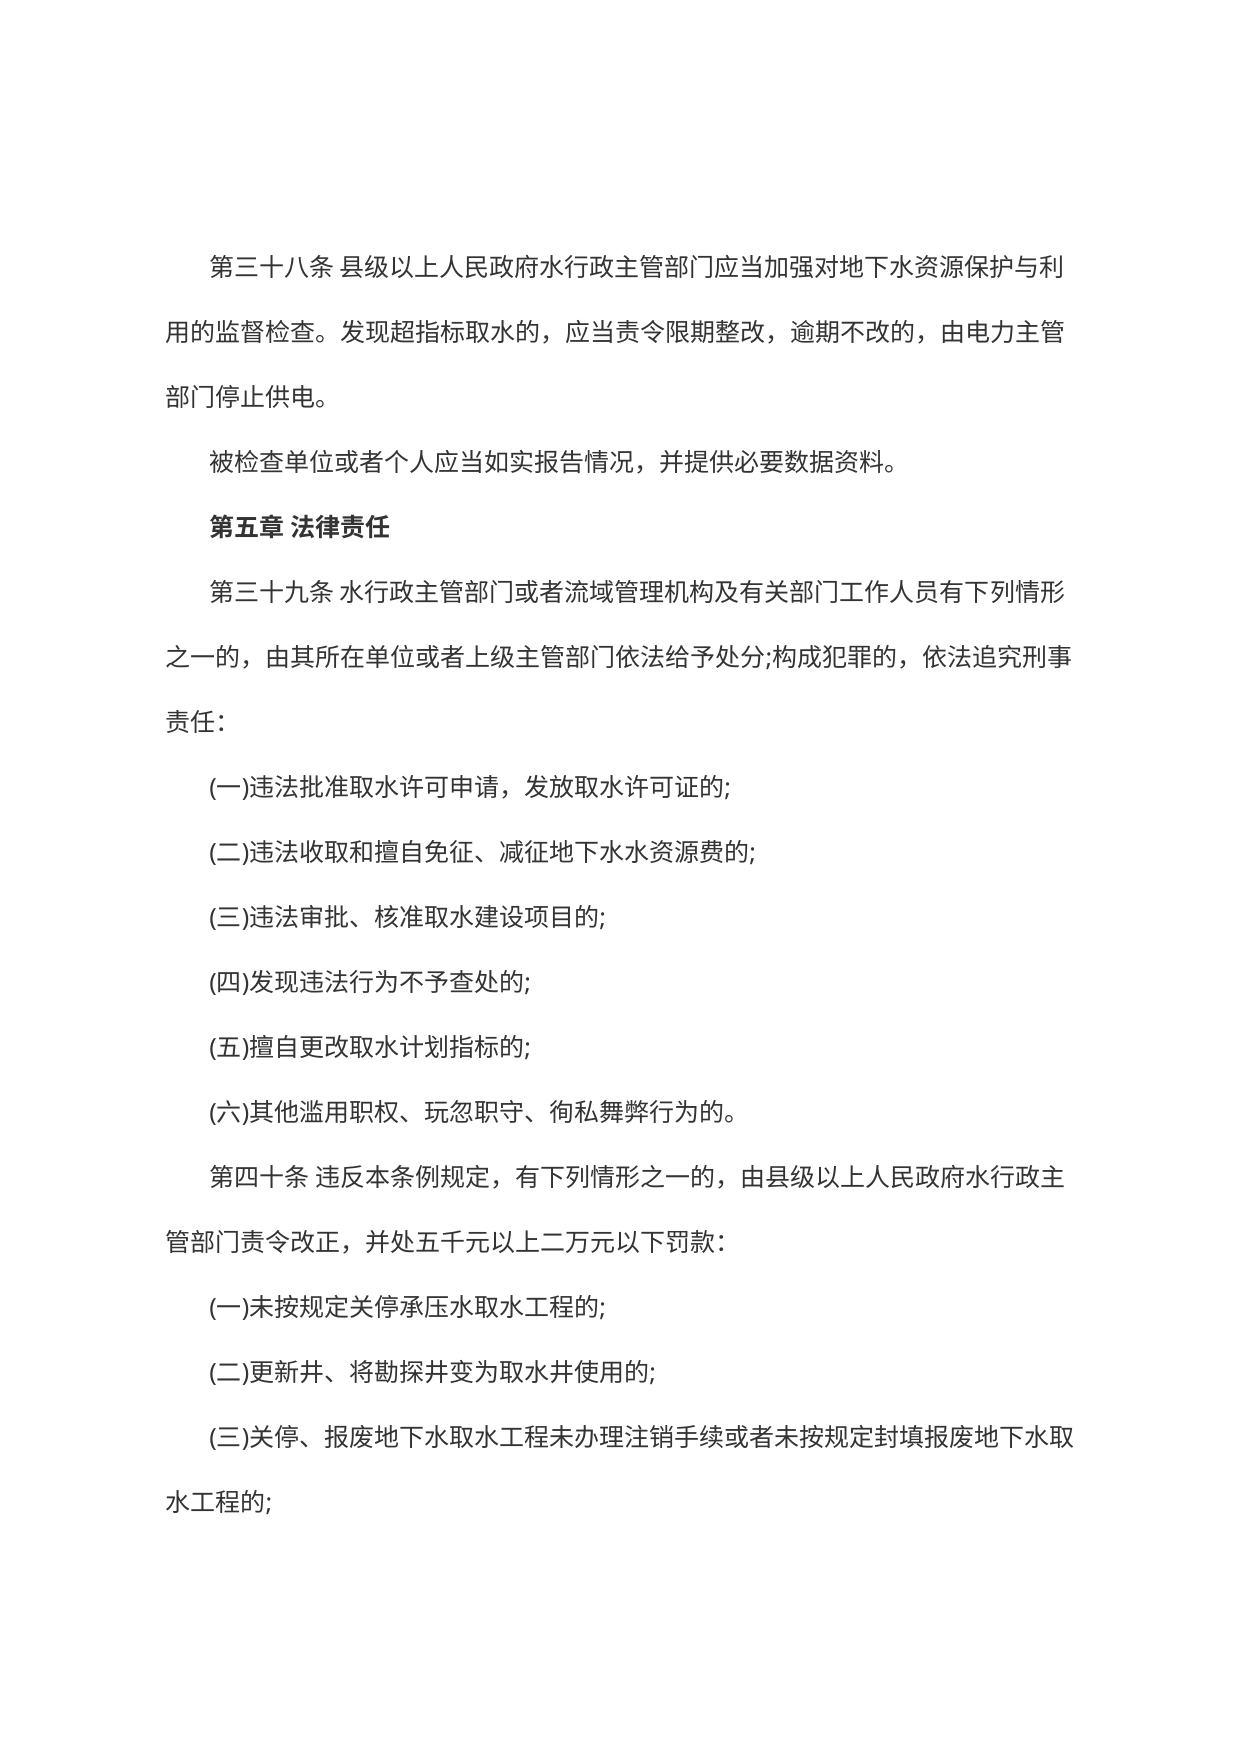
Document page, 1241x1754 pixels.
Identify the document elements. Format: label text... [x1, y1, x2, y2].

text (三)关停、报废地下水取水工程未办理注销手续或者未按规定封填报废地下水取水工程的; [165, 1403, 1087, 1533]
text (四)发现违法行为不予查处的; [165, 948, 1087, 1013]
text (六)其他滥用职权、玩忽职守、徇私舞弊行为的。 [165, 1078, 1087, 1143]
text 第三十八条 县级以上人民政府水行政主管部门应当加强对地下水资源保护与利用的监督检查。发现超指标取水的，应当责令限期整改，逾期不改的，由电力主管部门停止供电。 [165, 233, 1087, 428]
text (三)违法审批、核准取水建设项目的; [165, 883, 1087, 948]
text (一)未按规定关停承压水取水工程的; [165, 1273, 1087, 1338]
text 第四十条 违反本条例规定，有下列情形之一的，由县级以上人民政府水行政主管部门责令改正，并处五千元以上二万元以下罚款： [165, 1143, 1087, 1273]
text (一)违法批准取水许可申请，发放取水许可证的; [165, 753, 1087, 818]
text 第五章 法律责任 [165, 493, 1087, 558]
text 第三十九条 水行政主管部门或者流域管理机构及有关部门工作人员有下列情形之一的，由其所在单位或者上级主管部门依法给予处分;构成犯罪的，依法追究刑事责任： [165, 558, 1087, 753]
text 被检查单位或者个人应当如实报告情况，并提供必要数据资料。 [165, 428, 1087, 493]
text (二)更新井、将勘探井变为取水井使用的; [165, 1338, 1087, 1403]
text (二)违法收取和擅自免征、减征地下水水资源费的; [165, 818, 1087, 883]
text (五)擅自更改取水计划指标的; [165, 1013, 1087, 1078]
